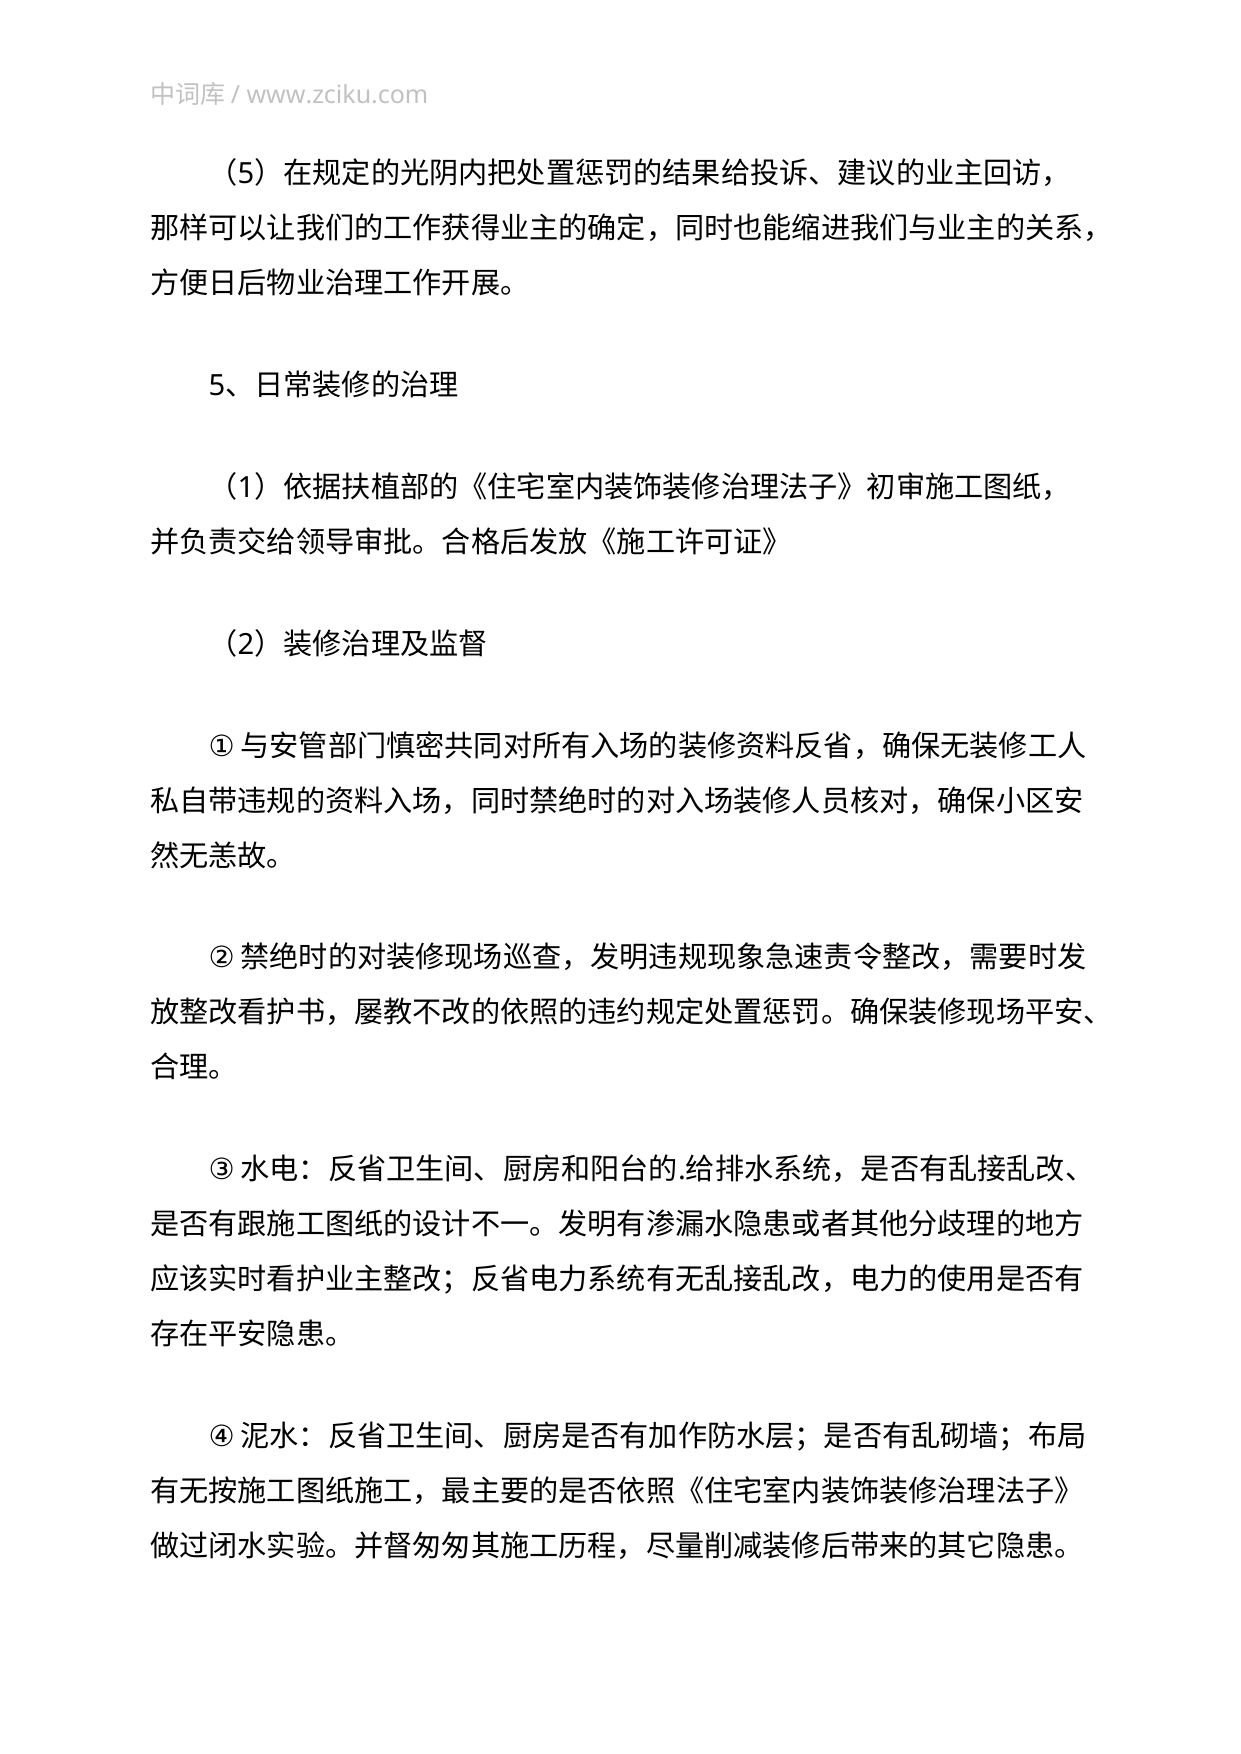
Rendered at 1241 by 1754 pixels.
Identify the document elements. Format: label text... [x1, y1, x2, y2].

text ④泥水：反省卫生间、厨房是否有加作防水层；是否有乱砌墙；布局有无按施工图纸施工，最主要的是否依照《住宅室内装饰装修治理法子》做过闭水实验。并督匆匆其施工历程，尽量削减装修后带来的其它隐患。 [150, 1412, 1090, 1564]
text （1）依据扶植部的《住宅室内装饰装修治理法子》初审施工图纸，并负责交给领导审批。合格后发放《施工许可证》 [150, 464, 1090, 561]
text （2）装修治理及监督 [150, 620, 1090, 663]
text 5、日常装修的治理 [150, 362, 1090, 404]
text （5）在规定的光阴内把处置惩罚的结果给投诉、建议的业主回访，那样可以让我们的工作获得业主的确定，同时也能缩进我们与业主的关系，方便日后物业治理工作开展。 [150, 150, 1090, 302]
text ②禁绝时的对装修现场巡查，发明违规现象急速责令整改，需要时发放整改看护书，屡教不改的依照的违约规定处置惩罚。确保装修现场平安、合理。 [150, 934, 1090, 1086]
text ①与安管部门慎密共同对所有入场的装修资料反省，确保无装修工人私自带违规的资料入场，同时禁绝时的对入场装修人员核对，确保小区安然无恙故。 [150, 722, 1090, 874]
text ③水电：反省卫生间、厨房和阳台的.给排水系统，是否有乱接乱改、是否有跟施工图纸的设计不一。发明有渗漏水隐患或者其他分歧理的地方应该实时看护业主整改；反省电力系统有无乱接乱改，电力的使用是否有存在平安隐患。 [150, 1146, 1090, 1353]
